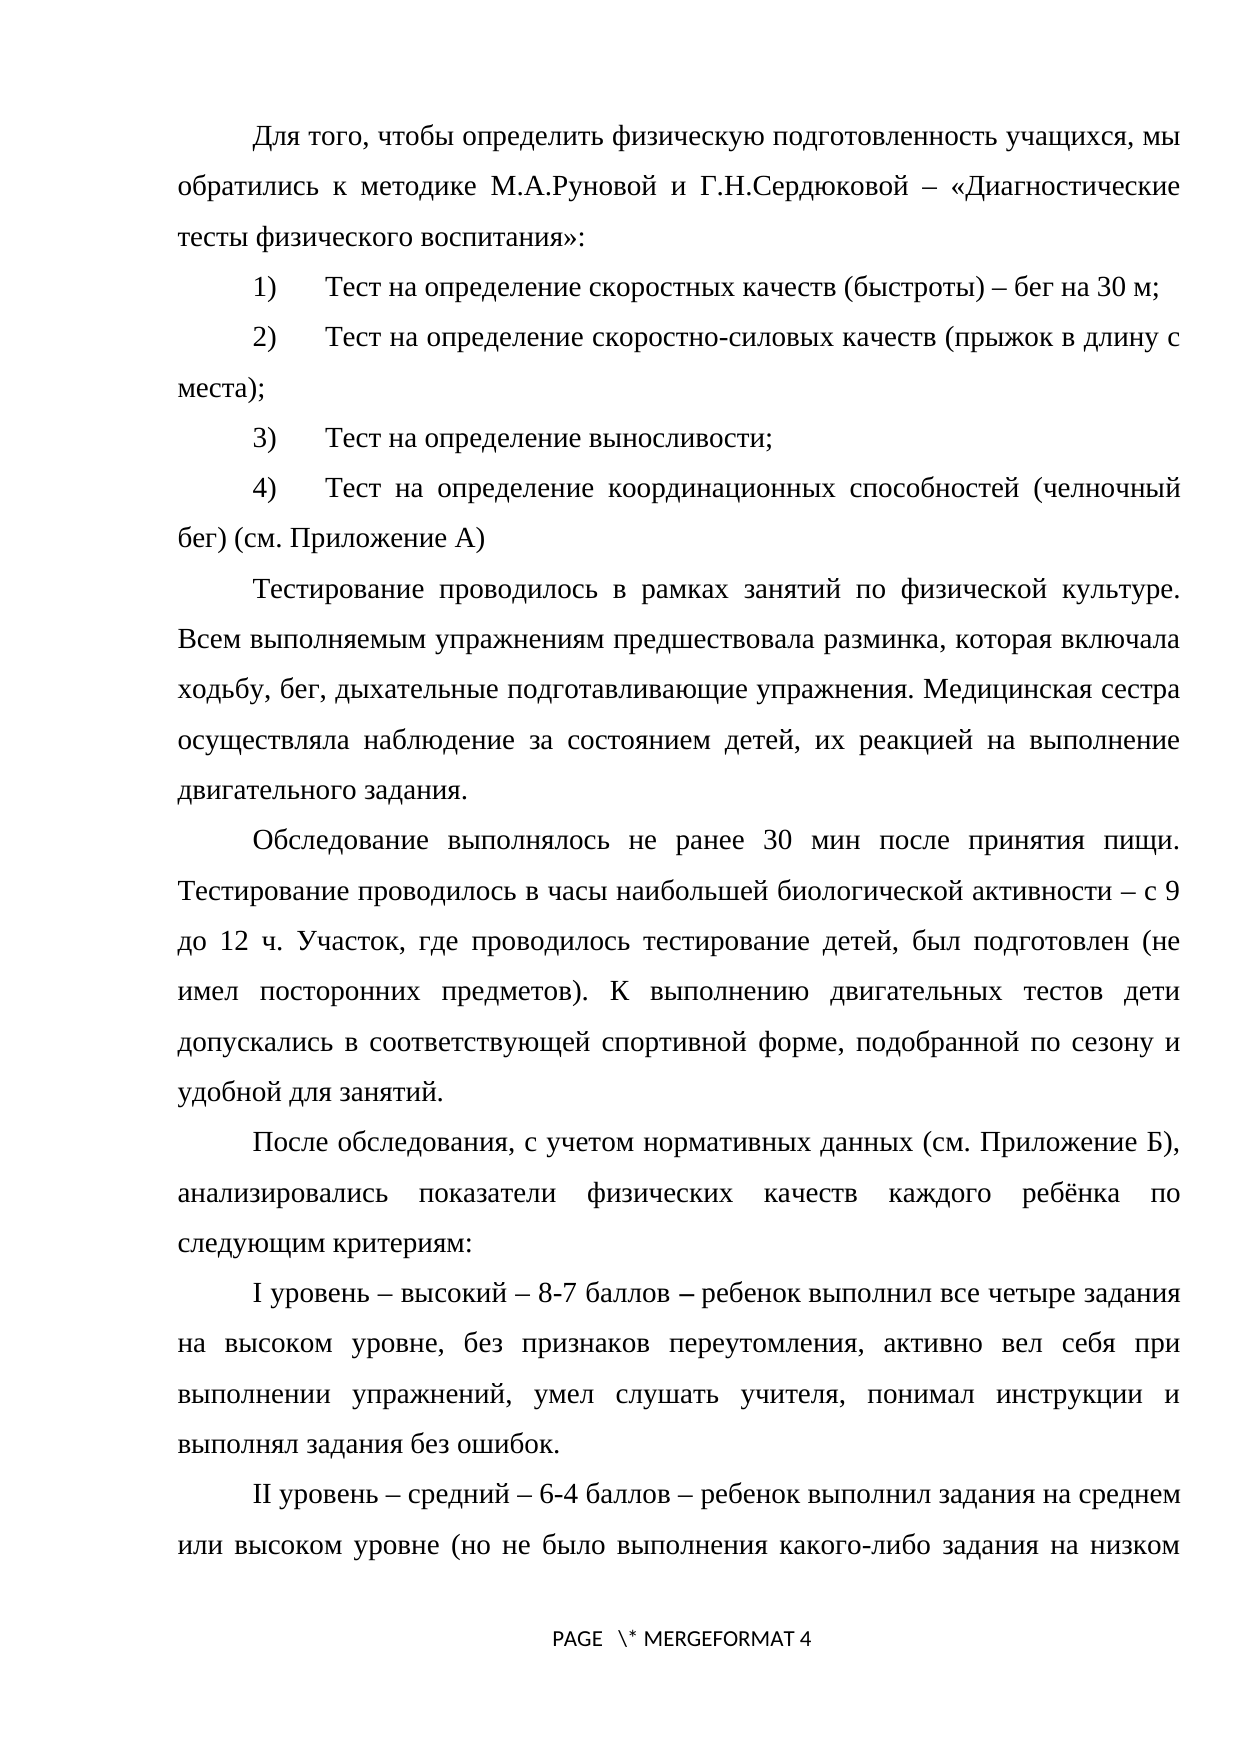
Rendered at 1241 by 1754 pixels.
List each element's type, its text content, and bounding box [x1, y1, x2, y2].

list Тест на определение координационных способностей (челночный бег) (см. Приложение А) [177, 470, 1181, 554]
text Тестирование проводилось в рамках занятий по физической культуре. Всем выполняемым упражнениям предшествовала разминка, которая включала ходьбу, бег, дыхательные подготавливающие упражнения. Медицинская сестра осуществляла наблюдение за состоянием детей, их реакцией на выполнение двигательного задания. [177, 571, 1181, 806]
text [177, 1477, 1181, 1560]
text Для того, чтобы определить физическую подготовленность учащихся, мы обратились к методике М.А.Руновой и Г.Н.Сердюковой – «Диагностические тесты физического воспитания»: [177, 118, 1181, 252]
list Тест на определение скоростных качеств (быстроты) – бег на 30 м; [177, 269, 1181, 303]
text После обследования, с учетом нормативных данных (см. Приложение Б), анализировались показатели физических качеств каждого ребёнка по следующим критериям: [177, 1124, 1181, 1258]
text Обследование выполнялось не ранее 30 мин после принятия пищи. Тестирование проводилось в часы наибольшей биологической активности – с 9 до 12 ч. Участок, где проводилось тестирование детей, был подготовлен (не имел посторонних предметов). К выполнению двигательных тестов дети допускались в соответствующей спортивной форме, подобранной по сезону и удобной для занятий. [177, 822, 1181, 1108]
list Тест на определение выносливости; [177, 420, 1181, 453]
list Тест на определение скоростно-силовых качеств (прыжок в длину с места); [177, 319, 1181, 403]
text I уровень – высокий – 8-7 баллов – ребенок выполнил все четыре задания на высоком уровне, без признаков переутомления, активно вел себя при выполнении упражнений, умел слушать учителя, понимал инструкции и выполнял задания без ошибок. [177, 1275, 1181, 1460]
